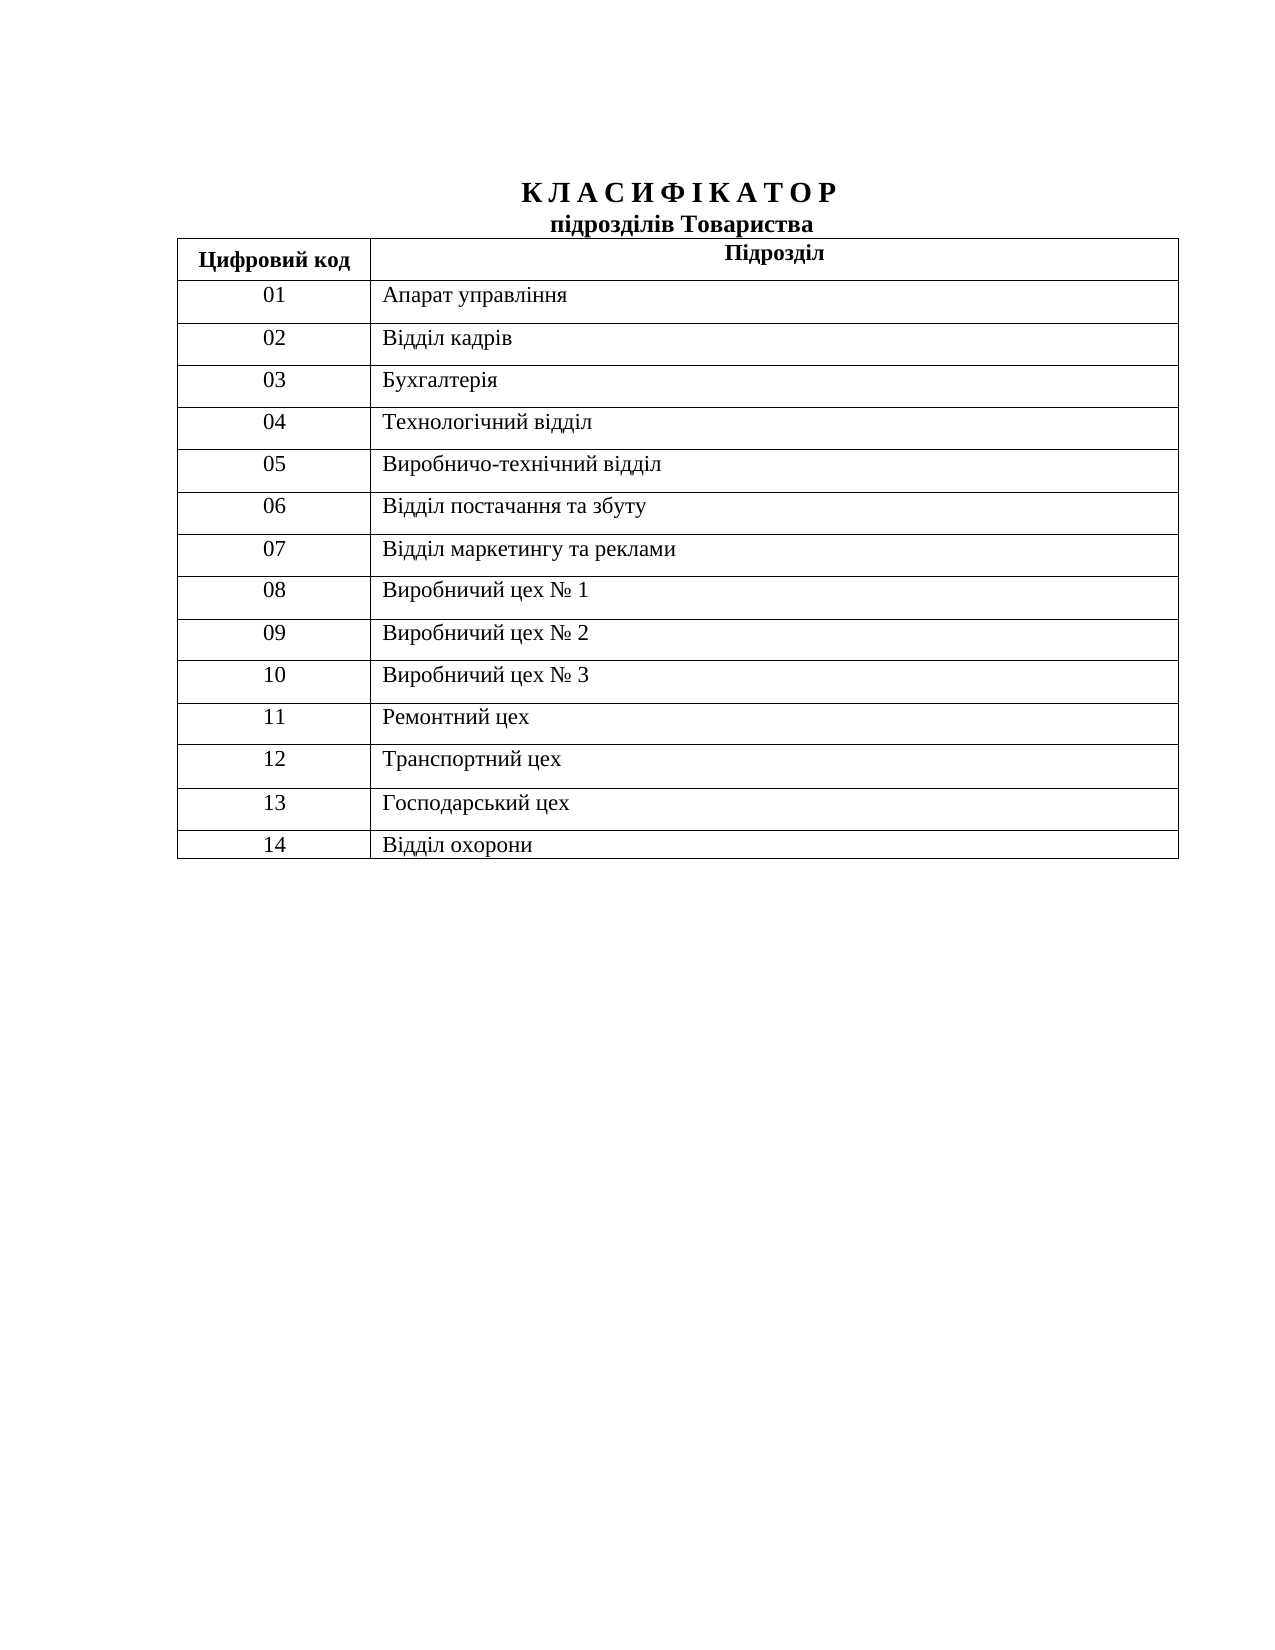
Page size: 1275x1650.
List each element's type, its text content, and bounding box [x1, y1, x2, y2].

table_cell 04 [178, 408, 370, 449]
table_cell 01 [178, 281, 370, 323]
table_cell Виробничо-технічний відділ [371, 450, 1178, 492]
table_header Цифровий код [178, 239, 370, 280]
table_cell 10 [178, 661, 370, 702]
table_cell 12 [178, 745, 370, 788]
table_cell 03 [178, 366, 370, 407]
table_cell 05 [178, 450, 370, 492]
table_cell Транспортний цех [371, 745, 1178, 788]
table_cell 06 [178, 493, 370, 533]
table_cell 11 [178, 704, 370, 744]
table_cell Виробничий цех № 1 [371, 577, 1178, 618]
table_cell 02 [178, 324, 370, 365]
table_cell Відділ охорони [371, 831, 1178, 858]
table_cell Відділ постачання та збуту [371, 493, 1178, 533]
table_cell 14 [178, 831, 370, 858]
table_cell 13 [178, 789, 370, 830]
table_cell Виробничий цех № 3 [371, 661, 1178, 702]
table_cell Відділ маркетингу та реклами [371, 535, 1178, 576]
table_cell Відділ кадрів [371, 324, 1178, 365]
table_cell Ремонтний цех [371, 704, 1178, 744]
text КЛАСИФІКАТОР підрозділів Товариства [177, 176, 1186, 238]
table_cell 09 [178, 620, 370, 660]
table_cell Господарський цех [371, 789, 1178, 830]
table_cell 08 [178, 577, 370, 618]
table_cell Виробничий цех № 2 [371, 620, 1178, 660]
table_cell 07 [178, 535, 370, 576]
table_header Підрозділ [371, 239, 1178, 280]
table_cell Апарат управління [371, 281, 1178, 323]
table_cell Технологічний відділ [371, 408, 1178, 449]
table_cell Бухгалтерія [371, 366, 1178, 407]
